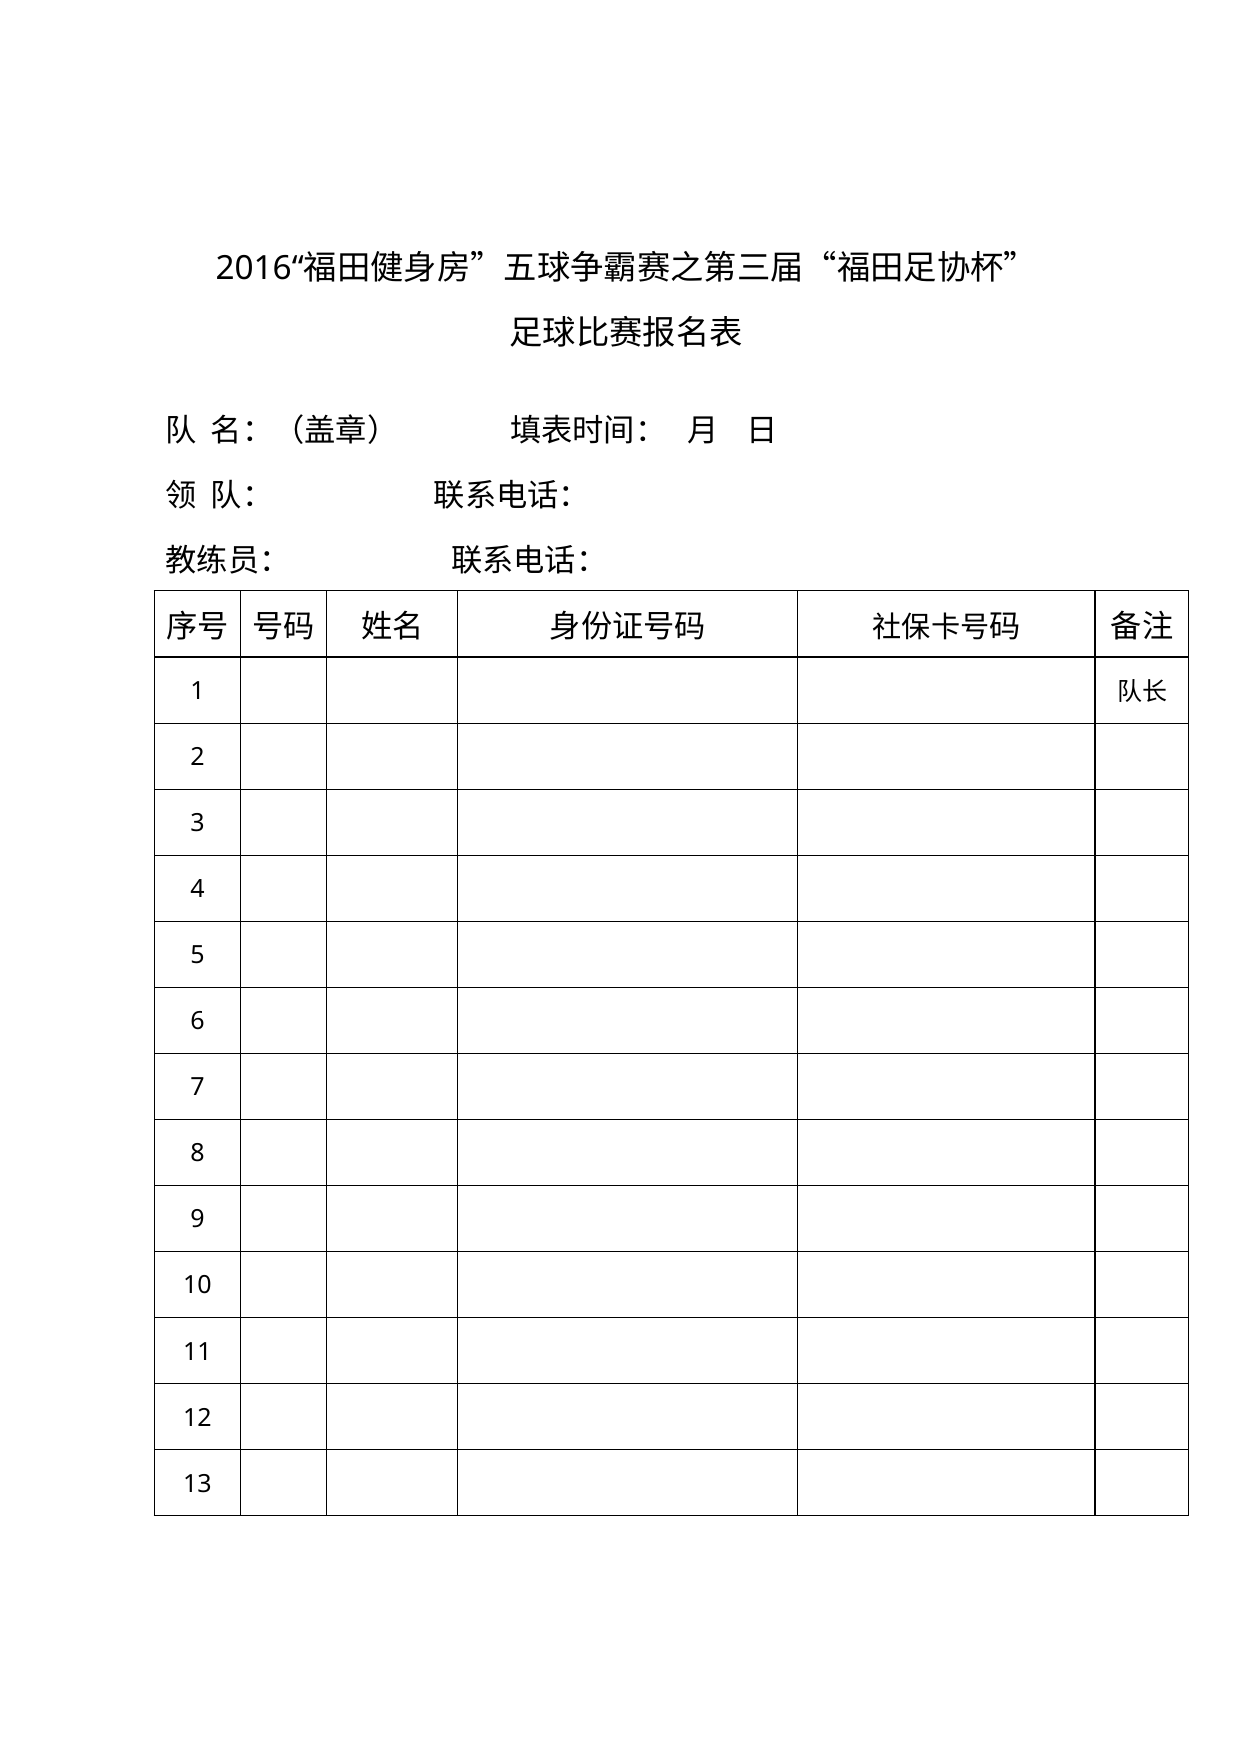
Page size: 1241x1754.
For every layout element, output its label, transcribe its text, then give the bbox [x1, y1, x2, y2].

table_cell [798, 1186, 1094, 1251]
table_cell [327, 1318, 457, 1383]
table_cell [798, 724, 1094, 788]
table_cell [327, 790, 457, 854]
table_cell [241, 658, 326, 722]
table_cell 7 [155, 1054, 240, 1119]
table_cell 9 [155, 1186, 240, 1251]
table_cell [241, 988, 326, 1053]
table_cell [458, 790, 797, 854]
table_cell [458, 1120, 797, 1185]
table_cell [1096, 790, 1188, 854]
text 足球比赛报名表 [165, 298, 1087, 363]
table_cell 1 [155, 658, 240, 722]
table_cell [458, 1318, 797, 1383]
table_cell [327, 1384, 457, 1449]
table_cell [241, 1318, 326, 1383]
table_cell [798, 1384, 1094, 1449]
table_cell [327, 1252, 457, 1317]
table_cell [241, 1450, 326, 1515]
table_cell [241, 1384, 326, 1449]
table_cell 5 [155, 922, 240, 987]
table_header 姓名 [327, 591, 457, 656]
table_cell 11 [155, 1318, 240, 1383]
table_cell 12 [155, 1384, 240, 1449]
table_cell [458, 922, 797, 987]
table_cell [1096, 1054, 1188, 1119]
table_cell [798, 922, 1094, 987]
table_cell [798, 1318, 1094, 1383]
table_cell [458, 1450, 797, 1515]
table_cell [1096, 922, 1188, 987]
table_cell [798, 988, 1094, 1053]
table_cell [458, 724, 797, 788]
table_cell [798, 658, 1094, 722]
table_header 号码 [241, 591, 326, 656]
table_cell [458, 988, 797, 1053]
table_cell [798, 790, 1094, 854]
table_header 身份证号码 [458, 591, 797, 656]
text 2016“福田健身房”五球争霸赛之第三届“福田足协杯” [165, 233, 1087, 298]
table_cell [1096, 1186, 1188, 1251]
table_header 备注 [1096, 591, 1188, 656]
table_cell [327, 1054, 457, 1119]
table_cell [458, 1054, 797, 1119]
table_cell [327, 1186, 457, 1251]
table_cell [327, 658, 457, 722]
table_cell [241, 1054, 326, 1119]
table_cell 2 [155, 724, 240, 788]
table_cell [327, 1120, 457, 1185]
table_cell 8 [155, 1120, 240, 1185]
table_cell [241, 790, 326, 854]
table_header 序号 [155, 591, 240, 656]
table_cell [241, 1186, 326, 1251]
table_cell [241, 856, 326, 921]
table_cell [327, 988, 457, 1053]
table_cell [458, 1186, 797, 1251]
table_cell 队长 [1096, 658, 1188, 722]
table_cell [1096, 988, 1188, 1053]
table_cell [327, 922, 457, 987]
table_cell [458, 1252, 797, 1317]
table_cell [1096, 856, 1188, 921]
table_cell [458, 856, 797, 921]
table_cell [798, 856, 1094, 921]
table_cell [327, 724, 457, 788]
table_cell [1096, 1450, 1188, 1515]
table_cell [798, 1252, 1094, 1317]
table_cell [327, 856, 457, 921]
table_cell [798, 1120, 1094, 1185]
table_cell [241, 922, 326, 987]
table_cell [1096, 1318, 1188, 1383]
table_cell [327, 1450, 457, 1515]
table_cell [241, 1120, 326, 1185]
table_header 社保卡号码 [798, 591, 1094, 656]
table_cell [458, 658, 797, 722]
table_cell [1096, 724, 1188, 788]
text 队 名：（盖章） 填表时间： 月 日 [165, 395, 1087, 460]
table_cell [798, 1450, 1094, 1515]
table_cell [1096, 1384, 1188, 1449]
table_cell [1096, 1252, 1188, 1317]
text 教练员： 联系电话： [165, 525, 1087, 590]
table_cell [241, 724, 326, 788]
table_cell 13 [155, 1450, 240, 1515]
table_cell [241, 1252, 326, 1317]
table_cell 3 [155, 790, 240, 854]
table_cell [1096, 1120, 1188, 1185]
table_cell 10 [155, 1252, 240, 1317]
table_cell [798, 1054, 1094, 1119]
text 领 队： 联系电话： [165, 460, 1087, 525]
table_cell 4 [155, 856, 240, 921]
table_cell 6 [155, 988, 240, 1053]
table_cell [458, 1384, 797, 1449]
